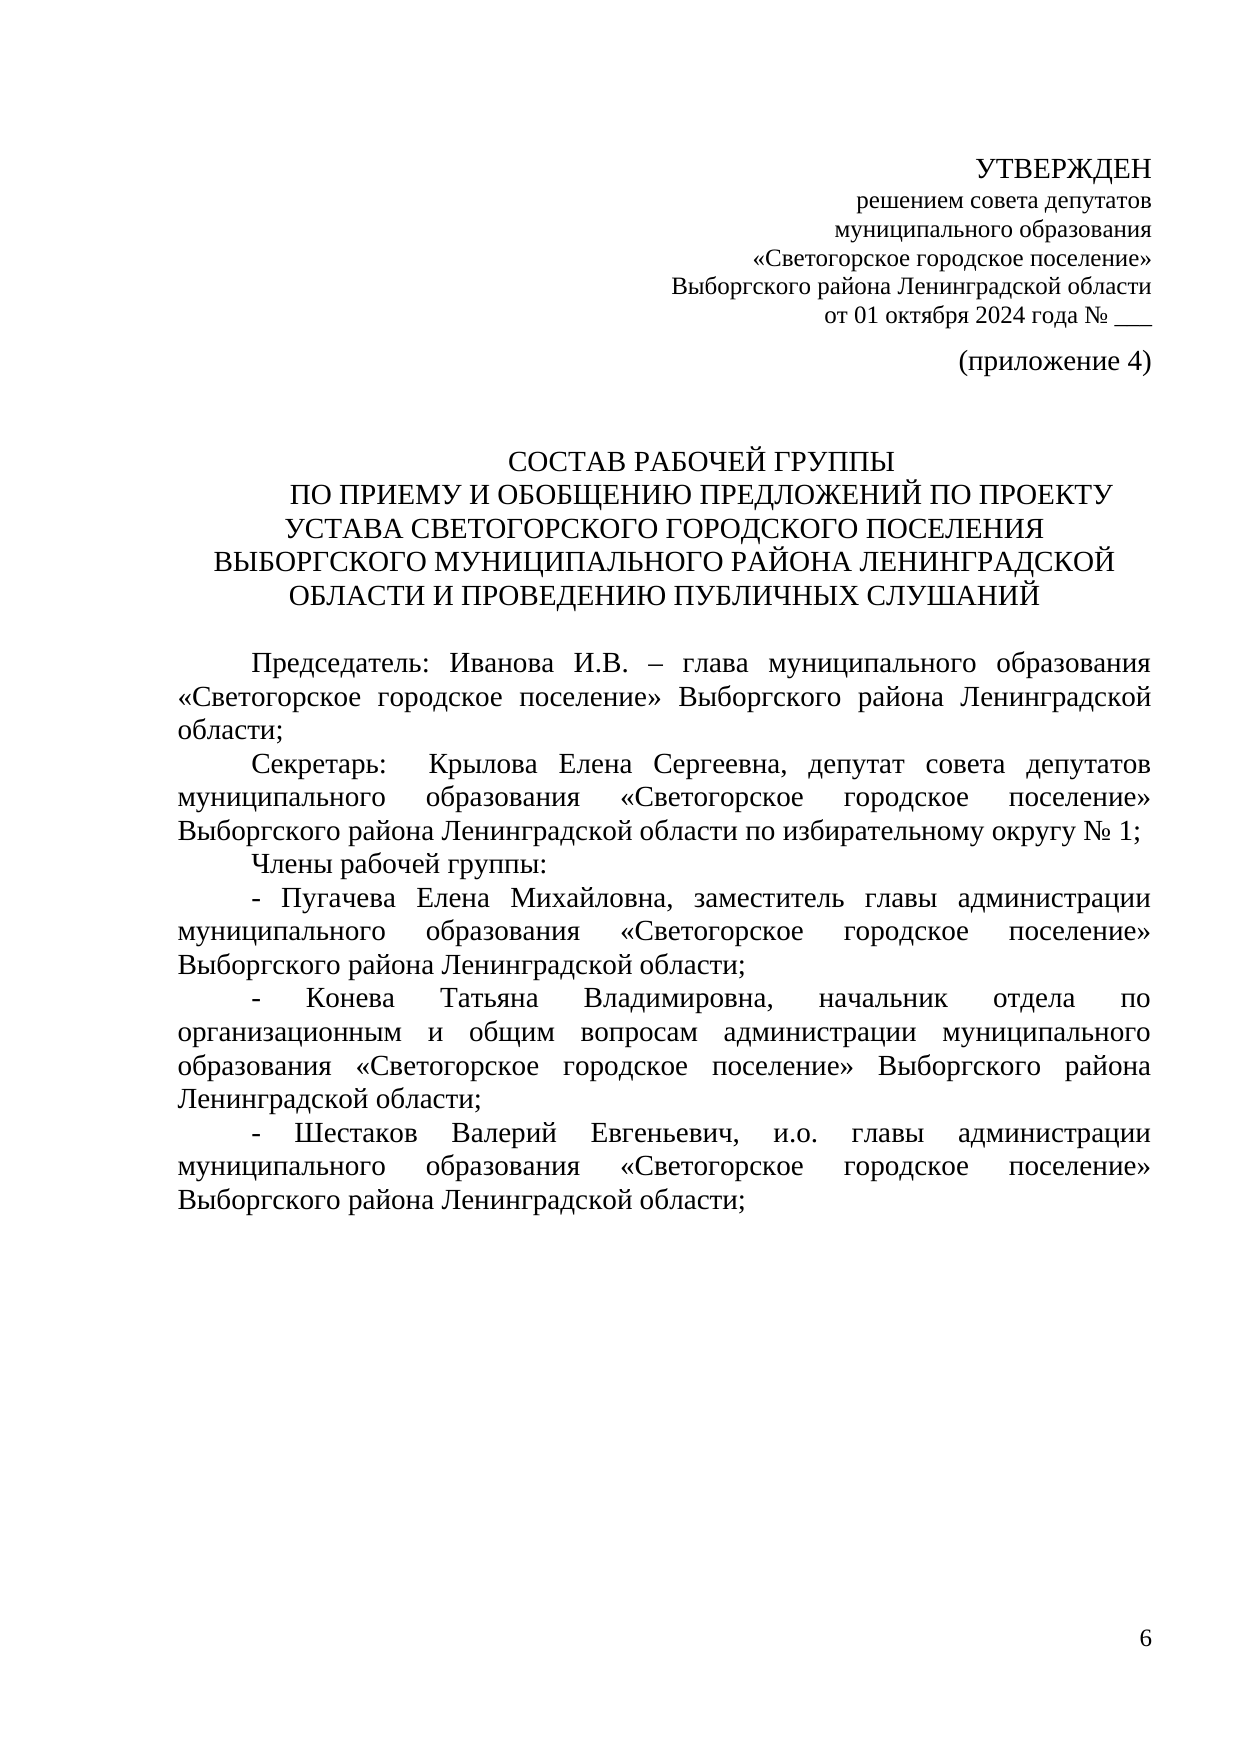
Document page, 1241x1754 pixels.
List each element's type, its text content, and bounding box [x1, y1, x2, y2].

text от 01 октября 2024 года № ___ [664, 300, 1152, 329]
text муниципального образования [664, 214, 1152, 243]
text Секретарь: Крылова Елена Сергеевна, депутат совета депутатов муниципального образования «Светогорское городское поселение» Выборгского района Ленинградской области по избирательному округу № 1; [177, 746, 1152, 846]
text Председатель: Иванова И.В. – глава муниципального образования «Светогорское городское поселение» Выборгского района Ленинградской области; [177, 645, 1152, 746]
text по приему и обобщению предложений по проекту устава СВЕТОГОРСКОГО ГОРОДСКОГО поселения Выборгского муниципального района Ленинградской области и проведению публичных слушаний [177, 477, 1152, 612]
text Выборгского района Ленинградской области [605, 271, 1152, 300]
text (приложение 4) [664, 343, 1152, 377]
text решением совета депутатов [664, 185, 1152, 214]
text - Пугачева Елена Михайловна, заместитель главы администрации муниципального образования «Светогорское городское поселение» Выборгского района Ленинградской области; [177, 880, 1152, 981]
text - Шестаков Валерий Евгеньевич, и.о. главы администрации муниципального образования «Светогорское городское поселение» Выборгского района Ленинградской области; [177, 1115, 1152, 1215]
text «Светогорское городское поселение» [591, 243, 1152, 271]
text Члены рабочей группы: [177, 846, 1152, 880]
text СОСТАВ рабочЕЙ группЫ [177, 444, 1152, 477]
text - Конева Татьяна Владимировна, начальник отдела по организационным и общим вопросам администрации муниципального образования «Светогорское городское поселение» Выборгского района Ленинградской области; [177, 981, 1152, 1115]
text УТВЕРЖДЕН [664, 152, 1152, 185]
